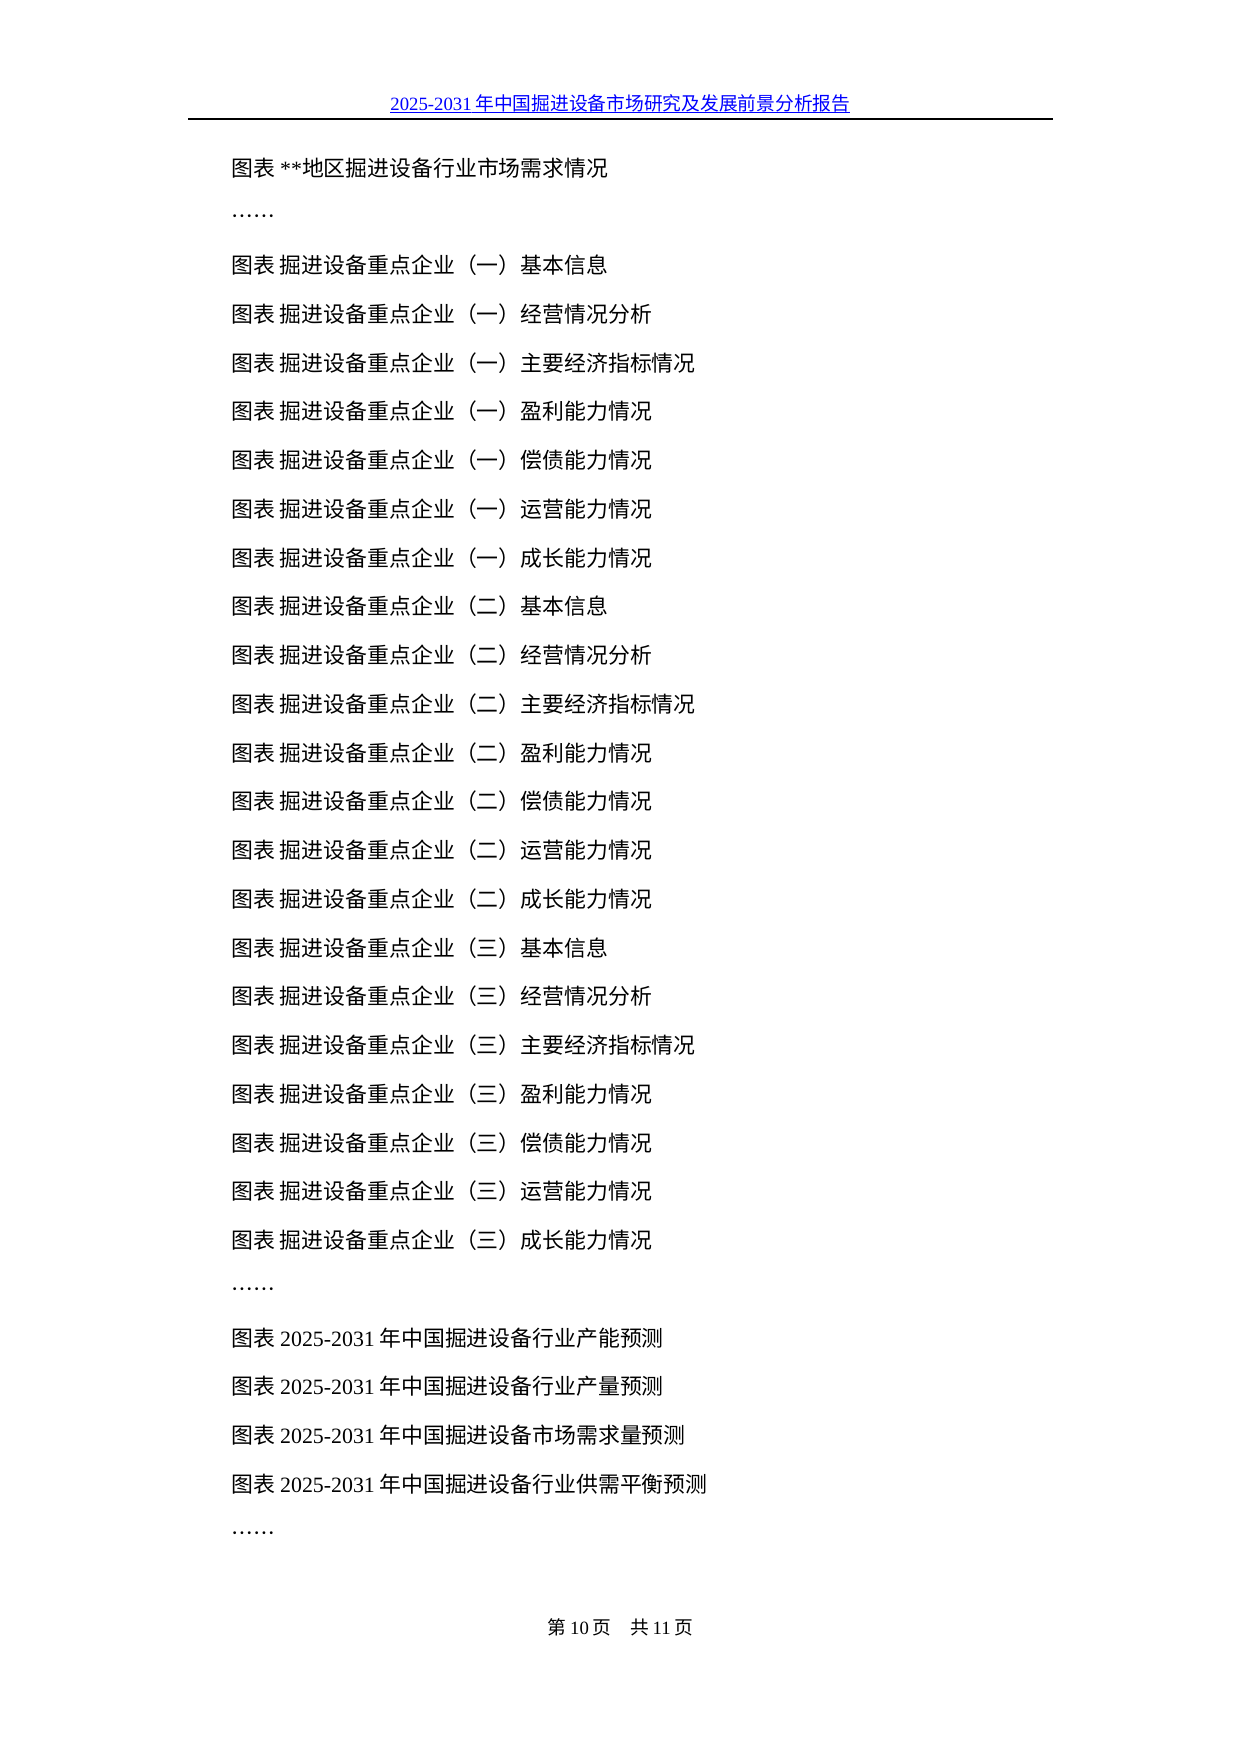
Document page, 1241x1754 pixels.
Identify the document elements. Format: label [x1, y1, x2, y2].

text [187, 150, 1053, 1548]
